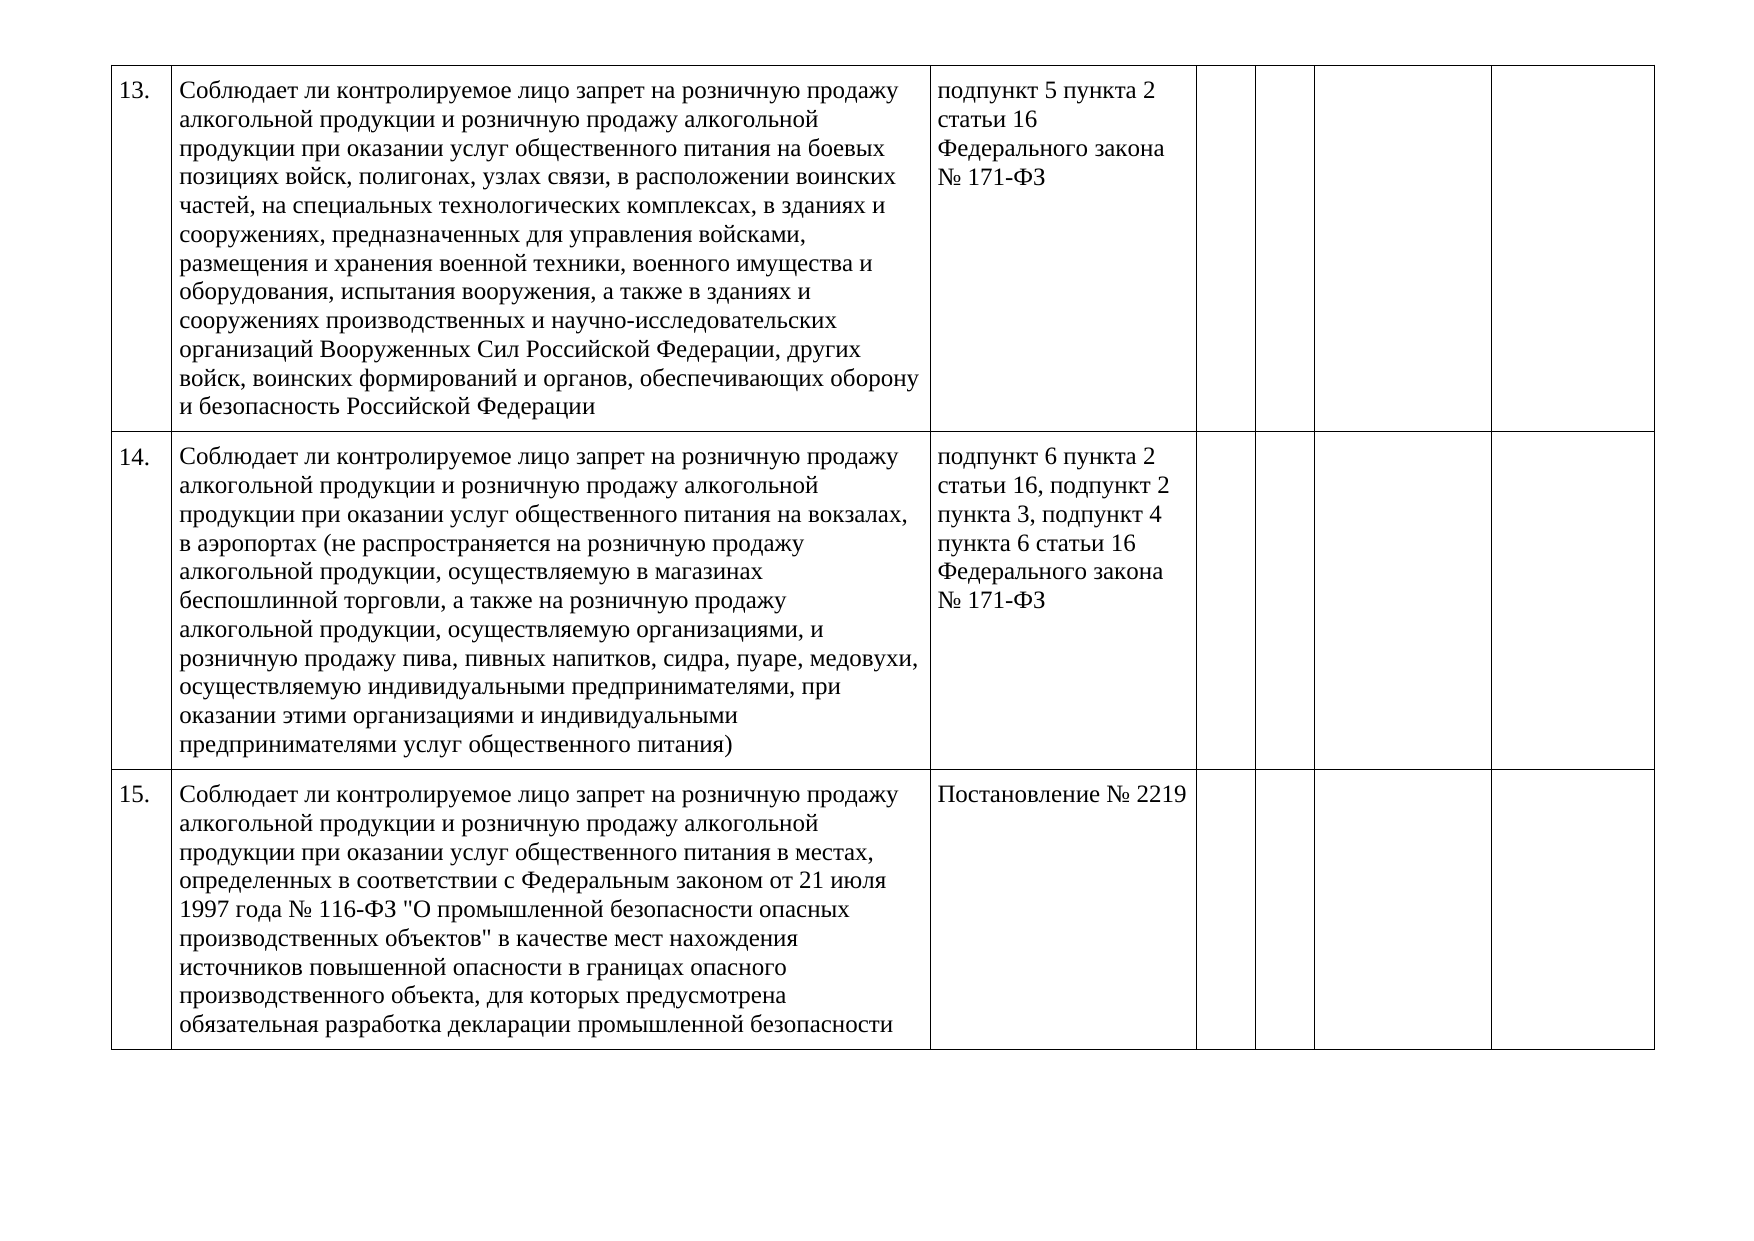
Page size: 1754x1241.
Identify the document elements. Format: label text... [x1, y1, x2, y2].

table_cell [1315, 770, 1491, 1049]
table_cell Постановление № 2219 [931, 770, 1196, 1049]
table_cell [1492, 432, 1654, 768]
table_header 13. [112, 66, 171, 431]
table_header [1256, 66, 1314, 431]
table_cell [1315, 432, 1491, 768]
table_cell Соблюдает ли контролируемое лицо запрет на розничную продажу алкогольной продукции и розничную продажу алкогольной продукции при оказании услуг общественного питания на вокзалах, в аэропортах (не распространяется на розничную продажу алкогольной продукции, осуществляемую в магазинах беспошлинной торговли, а также на розничную продажу алкогольной продукции, осуществляемую организациями, и розничную продажу пива, пивных напитков, сидра, пуаре, медовухи, осуществляемую индивидуальными предпринимателями, при оказании этими организациями и индивидуальными предпринимателями услуг общественного питания) [172, 432, 930, 768]
table_header [1197, 66, 1255, 431]
table_header [1315, 66, 1491, 431]
table_cell [1197, 770, 1255, 1049]
table_cell 14. [112, 432, 171, 768]
table_header подпункт 5 пункта 2 статьи 16 Федерального закона № 171-ФЗ [931, 66, 1196, 431]
table_cell [1492, 770, 1654, 1049]
table_cell [1197, 432, 1255, 768]
table_cell [1256, 770, 1314, 1049]
table_cell 15. [112, 770, 171, 1049]
table_cell Соблюдает ли контролируемое лицо запрет на розничную продажу алкогольной продукции и розничную продажу алкогольной продукции при оказании услуг общественного питания в местах, определенных в соответствии с Федеральным законом от 21 июля 1997 года № 116-ФЗ "О промышленной безопасности опасных производственных объектов" в качестве мест нахождения источников повышенной опасности в границах опасного производственного объекта, для которых предусмотрена обязательная разработка декларации промышленной безопасности [172, 770, 930, 1049]
table_header Соблюдает ли контролируемое лицо запрет на розничную продажу алкогольной продукции и розничную продажу алкогольной продукции при оказании услуг общественного питания на боевых позициях войск, полигонах, узлах связи, в расположении воинских частей, на специальных технологических комплексах, в зданиях и сооружениях, предназначенных для управления войсками, размещения и хранения военной техники, военного имущества и оборудования, испытания вооружения, а также в зданиях и сооружениях производственных и научно-исследовательских организаций Вооруженных Сил Российской Федерации, других войск, воинских формирований и органов, обеспечивающих оборону и безопасность Российской Федерации [172, 66, 930, 431]
table_cell подпункт 6 пункта 2 статьи 16, подпункт 2 пункта 3, подпункт 4 пункта 6 статьи 16 Федерального закона № 171-ФЗ [931, 432, 1196, 768]
table_cell [1256, 432, 1314, 768]
table_header [1492, 66, 1654, 431]
